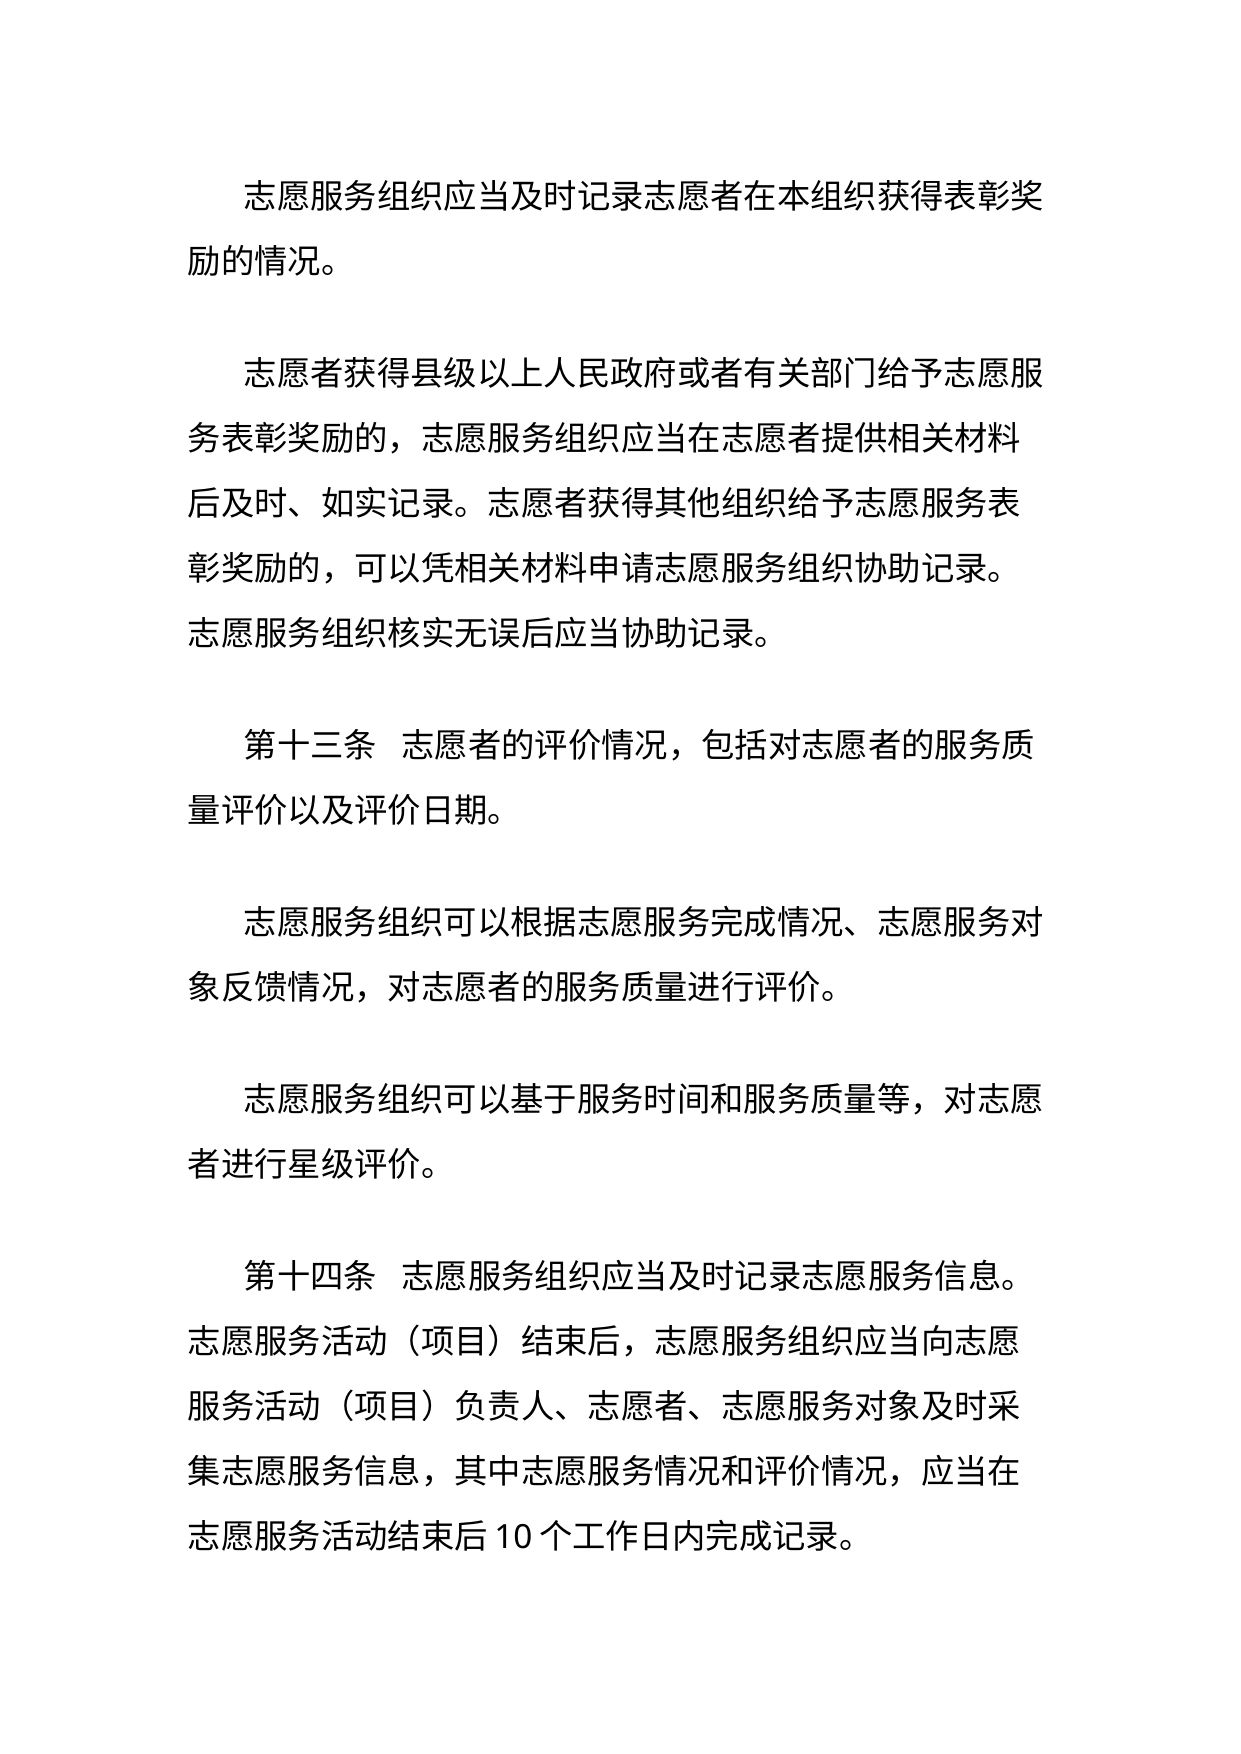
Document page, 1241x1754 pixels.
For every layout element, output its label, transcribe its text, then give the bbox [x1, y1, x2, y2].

text 第十三条 志愿者的评价情况，包括对志愿者的服务质量评价以及评价日期。 [187, 711, 1053, 841]
text 第十四条 志愿服务组织应当及时记录志愿服务信息。志愿服务活动（项目）结束后，志愿服务组织应当向志愿服务活动（项目）负责人、志愿者、志愿服务对象及时采集志愿服务信息，其中志愿服务情况和评价情况，应当在志愿服务活动结束后10个工作日内完成记录。 [187, 1241, 1053, 1566]
text 志愿服务组织可以根据志愿服务完成情况、志愿服务对象反馈情况，对志愿者的服务质量进行评价。 [187, 888, 1053, 1018]
text 志愿服务组织可以基于服务时间和服务质量等，对志愿者进行星级评价。 [187, 1064, 1053, 1194]
text 志愿者获得县级以上人民政府或者有关部门给予志愿服务表彰奖励的，志愿服务组织应当在志愿者提供相关材料后及时、如实记录。志愿者获得其他组织给予志愿服务表彰奖励的，可以凭相关材料申请志愿服务组织协助记录。志愿服务组织核实无误后应当协助记录。 [187, 339, 1053, 664]
text 志愿服务组织应当及时记录志愿者在本组织获得表彰奖励的情况。 [187, 162, 1053, 292]
